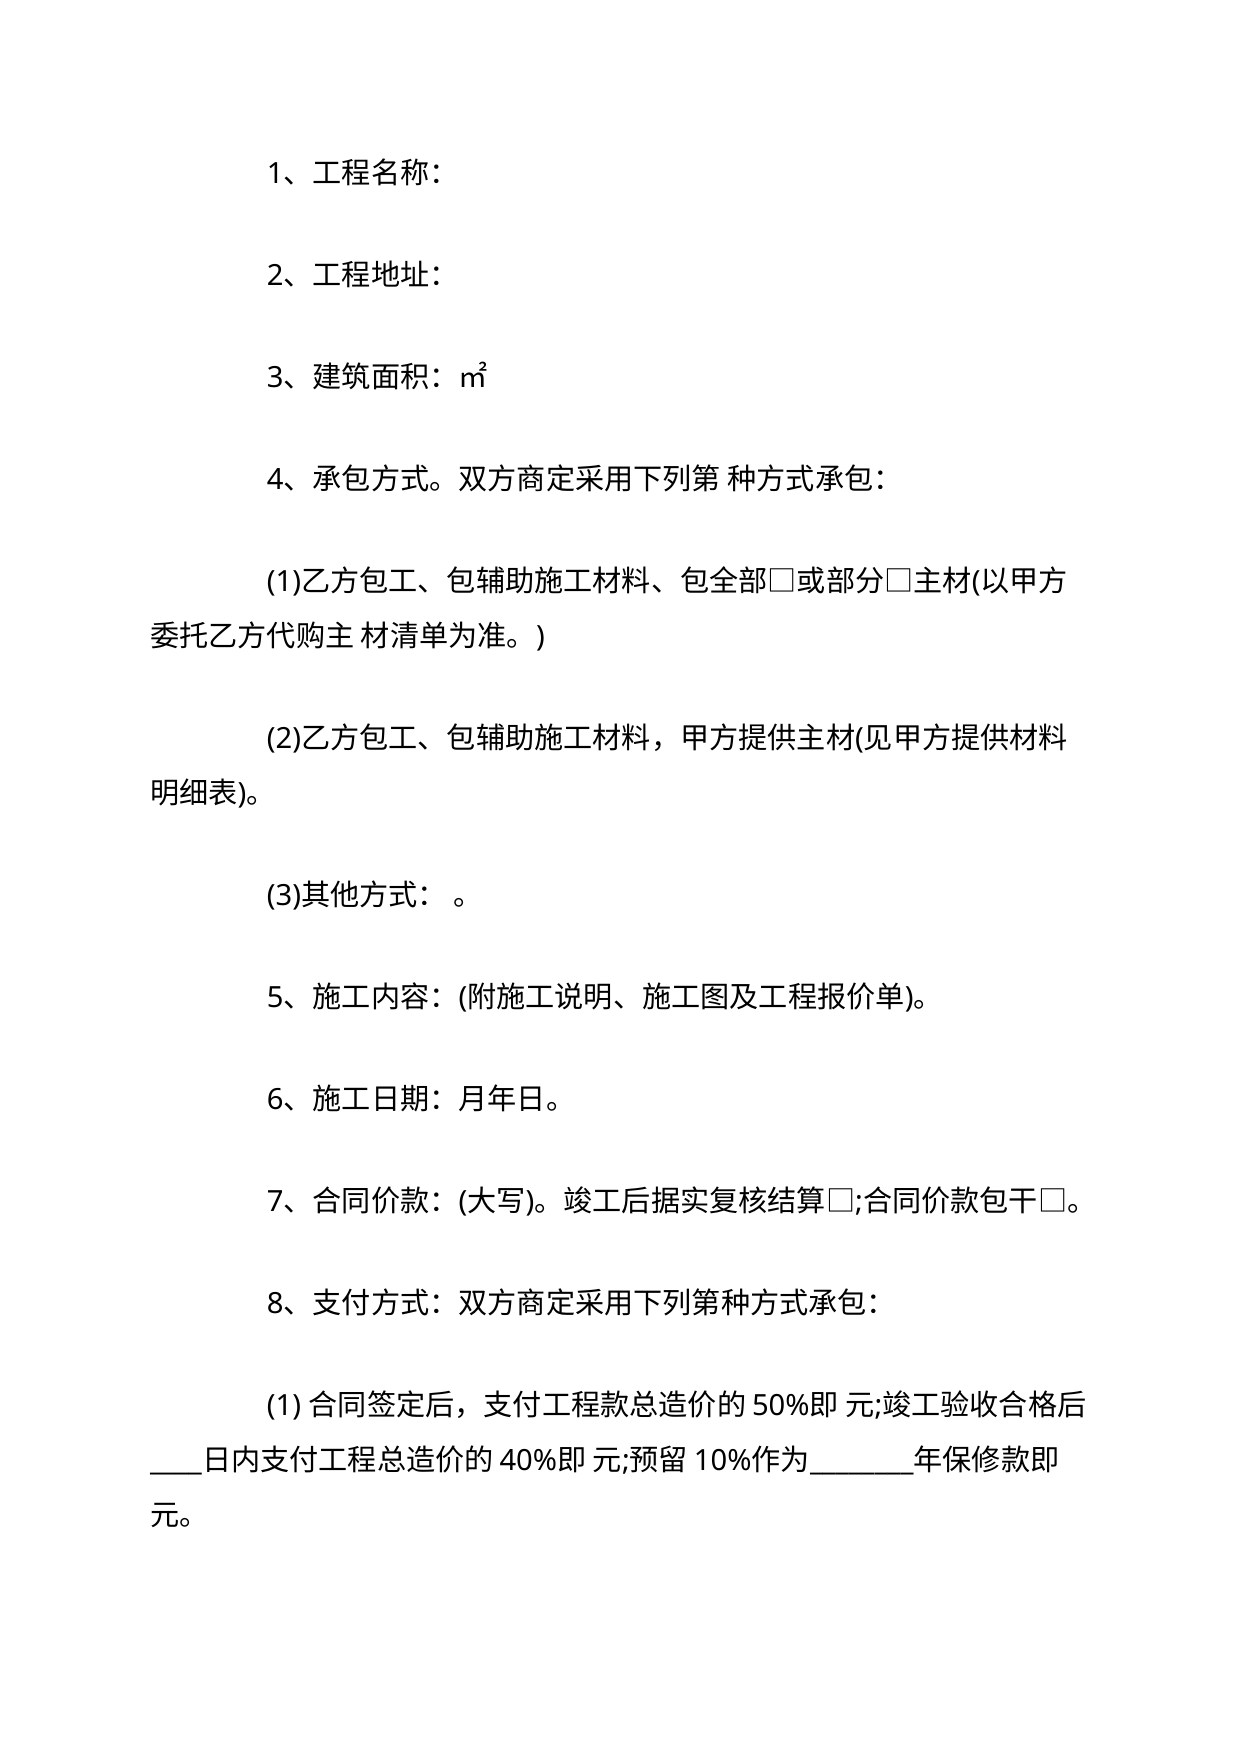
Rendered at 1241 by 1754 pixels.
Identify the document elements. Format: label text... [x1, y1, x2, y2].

text 5、施工内容：(附施工说明、施工图及工程报价单)。 [150, 974, 1090, 1016]
text (1)乙方包工、包辅助施工材料、包全部□或部分□主材(以甲方委托乙方代购主 材清单为准。) [150, 558, 1090, 655]
text 6、施工日期：月年日。 [150, 1076, 1090, 1118]
text (3)其他方式： 。 [150, 872, 1090, 914]
text 3、建筑面积：㎡ [150, 354, 1090, 396]
text 7、合同价款：(大写)。竣工后据实复核结算□;合同价款包干□。 [150, 1178, 1090, 1220]
text 4、承包方式。双方商定采用下列第 种方式承包： [150, 456, 1090, 498]
text (2)乙方包工、包辅助施工材料，甲方提供主材(见甲方提供材料明细表)。 [150, 715, 1090, 812]
text 1、工程名称： [150, 150, 1090, 192]
text 2、工程地址： [150, 252, 1090, 294]
text 8、支付方式：双方商定采用下列第种方式承包： [150, 1280, 1090, 1322]
text (1) 合同签定后，支付工程款总造价的50%即 元;竣工验收合格后____日内支付工程总造价的40%即 元;预留10%作为________年保修款即 元。 [150, 1382, 1090, 1534]
